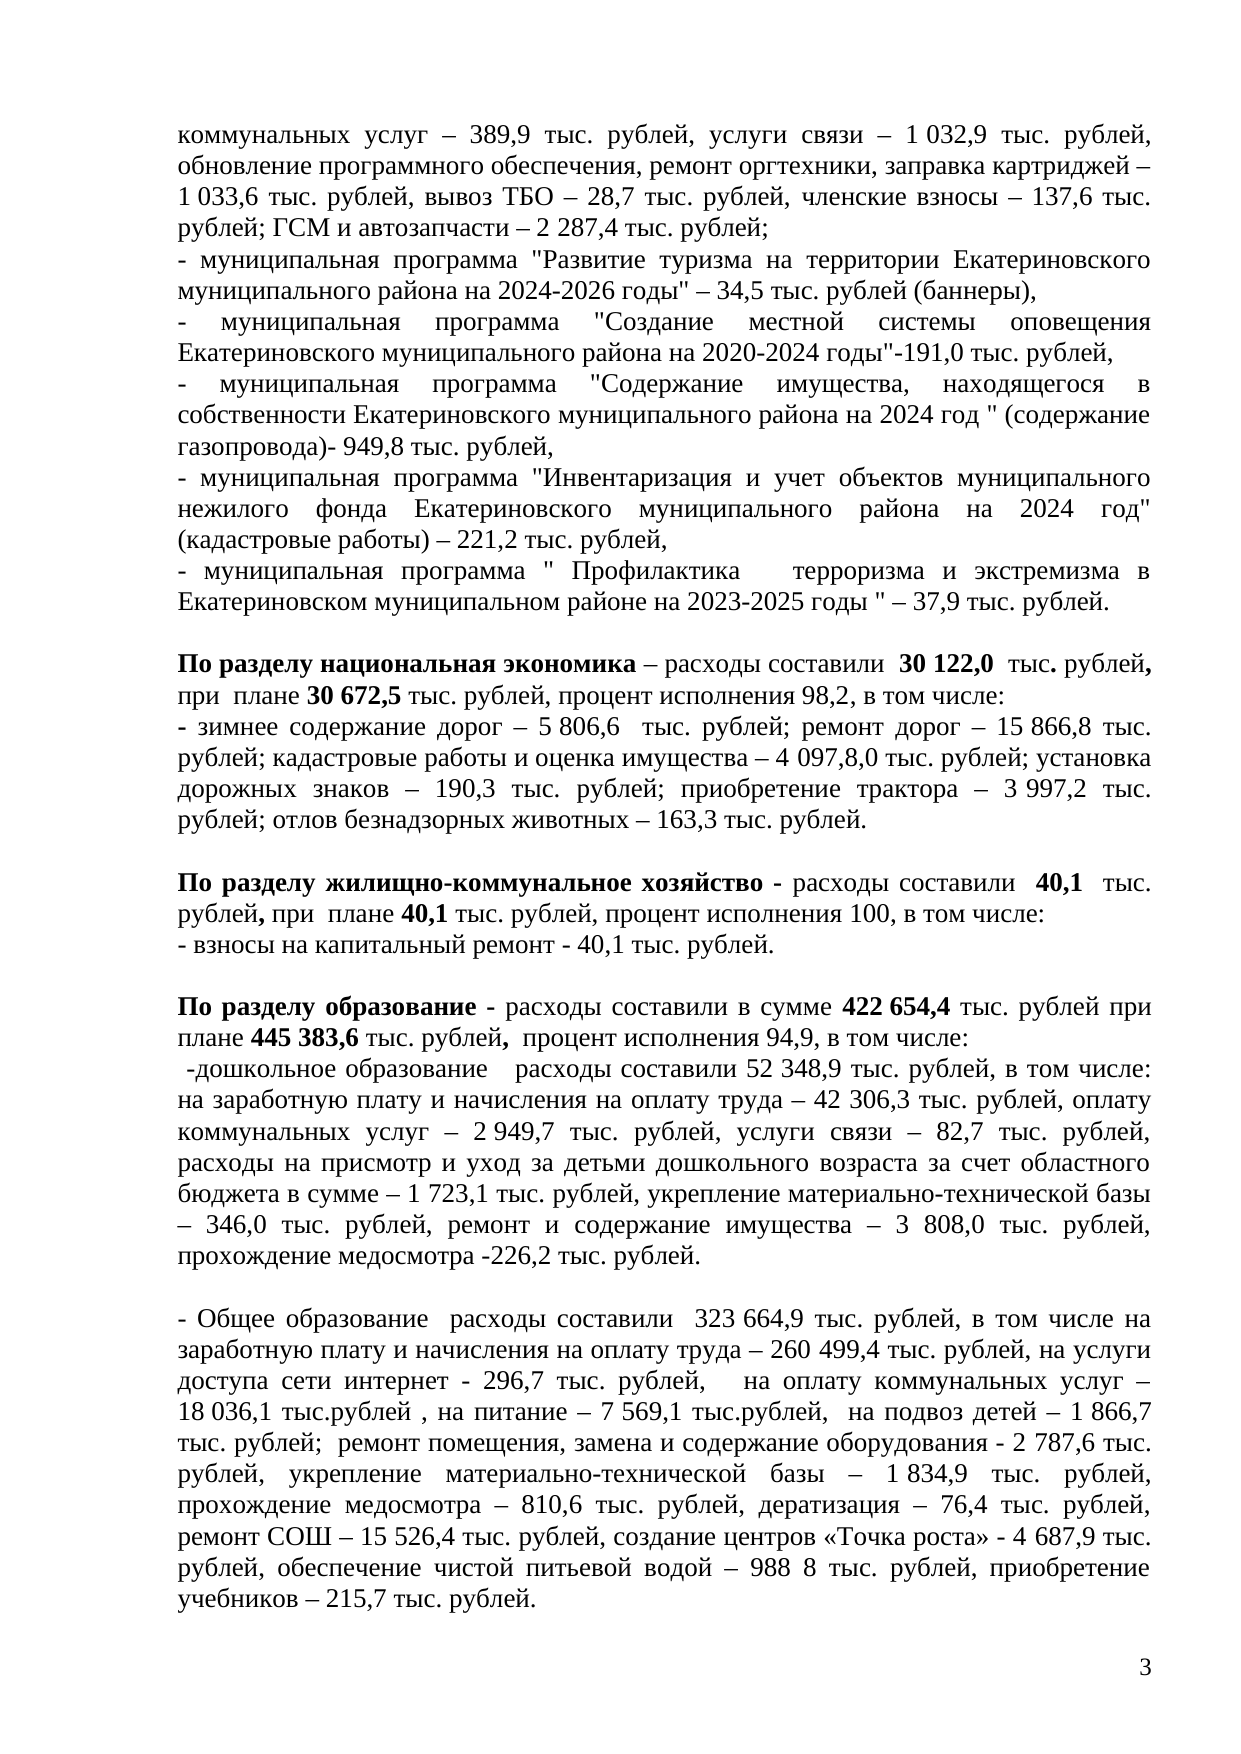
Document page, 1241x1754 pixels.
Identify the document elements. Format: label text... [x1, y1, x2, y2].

text - Общее образование расходы составили 323 664,9 тыс. рублей, в том числе на заработную плату и начисления на оплату труда – 260 499,4 тыс. рублей, на услуги доступа сети интернет - 296,7 тыс. рублей, на оплату коммунальных услуг – 18 036,1 тыс.рублей , на питание – 7 569,1 тыс.рублей, на подвоз детей – 1 866,7 тыс. рублей; ремонт помещения, замена и содержание оборудования - 2 787,6 тыс. рублей, укрепление материально-технической базы – 1 834,9 тыс. рублей, прохождение медосмотра – 810,6 тыс. рублей, дератизация – 76,4 тыс. рублей, ремонт СОШ – 15 526,4 тыс. рублей, создание центров «Точка роста» - 4 687,9 тыс. рублей, обеспечение чистой питьевой водой – 988 8 тыс. рублей, приобретение учебников – 215,7 тыс. рублей. [177, 1302, 1152, 1613]
text - муниципальная программа "Содержание имущества, находящегося в собственности Екатериновского муниципального района на 2024 год " (содержание газопровода)- 949,8 тыс. рублей, [177, 367, 1152, 461]
text По разделу национальная экономика – расходы составили 30 122,0 тыс. рублей, при плане 30 672,5 тыс. рублей, процент исполнения 98,2, в том числе: [177, 648, 1152, 710]
text - зимнее содержание дорог – 5 806,6 тыс. рублей; ремонт дорог – 15 866,8 тыс. рублей; кадастровые работы и оценка имущества – 4 097,8,0 тыс. рублей; установка дорожных знаков – 190,3 тыс. рублей; приобретение трактора – 3 997,2 тыс. рублей; отлов безнадзорных животных – 163,3 тыс. рублей. [177, 710, 1152, 834]
text По разделу жилищно-коммунальное хозяйство - расходы составили 40,1 тыс. рублей, при плане 40,1 тыс. рублей, процент исполнения 100, в том числе: [177, 866, 1152, 928]
text - взносы на капитальный ремонт - 40,1 тыс. рублей. [177, 928, 1152, 959]
text По разделу образование - расходы составили в сумме 422 654,4 тыс. рублей при плане 445 383,6 тыс. рублей, процент исполнения 94,9, в том числе: [177, 990, 1152, 1052]
text - муниципальная программа "Инвентаризация и учет объектов муниципального нежилого фонда Екатериновского муниципального района на 2024 год" (кадастровые работы) – 221,2 тыс. рублей, [177, 461, 1152, 554]
text -дошкольное образование расходы составили 52 348,9 тыс. рублей, в том числе: на заработную плату и начисления на оплату труда – 42 306,3 тыс. рублей, оплату коммунальных услуг – 2 949,7 тыс. рублей, услуги связи – 82,7 тыс. рублей, расходы на присмотр и уход за детьми дошкольного возраста за счет областного бюджета в сумме – 1 723,1 тыс. рублей, укрепление материально-технической базы – 346,0 тыс. рублей, ремонт и содержание имущества – 3 808,0 тыс. рублей, прохождение медосмотра -226,2 тыс. рублей. [177, 1052, 1152, 1271]
text - муниципальная программа "Создание местной системы оповещения Екатериновского муниципального района на 2020-2024 годы"-191,0 тыс. рублей, [177, 305, 1152, 367]
text - муниципальная программа " Профилактика терроризма и экстремизма в Екатериновском муниципальном районе на 2023-2025 годы " – 37,9 тыс. рублей. [177, 554, 1152, 616]
text - муниципальная программа "Развитие туризма на территории Екатериновского муниципального района на 2024-2026 годы" – 34,5 тыс. рублей (баннеры), [177, 243, 1152, 305]
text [177, 118, 1152, 243]
